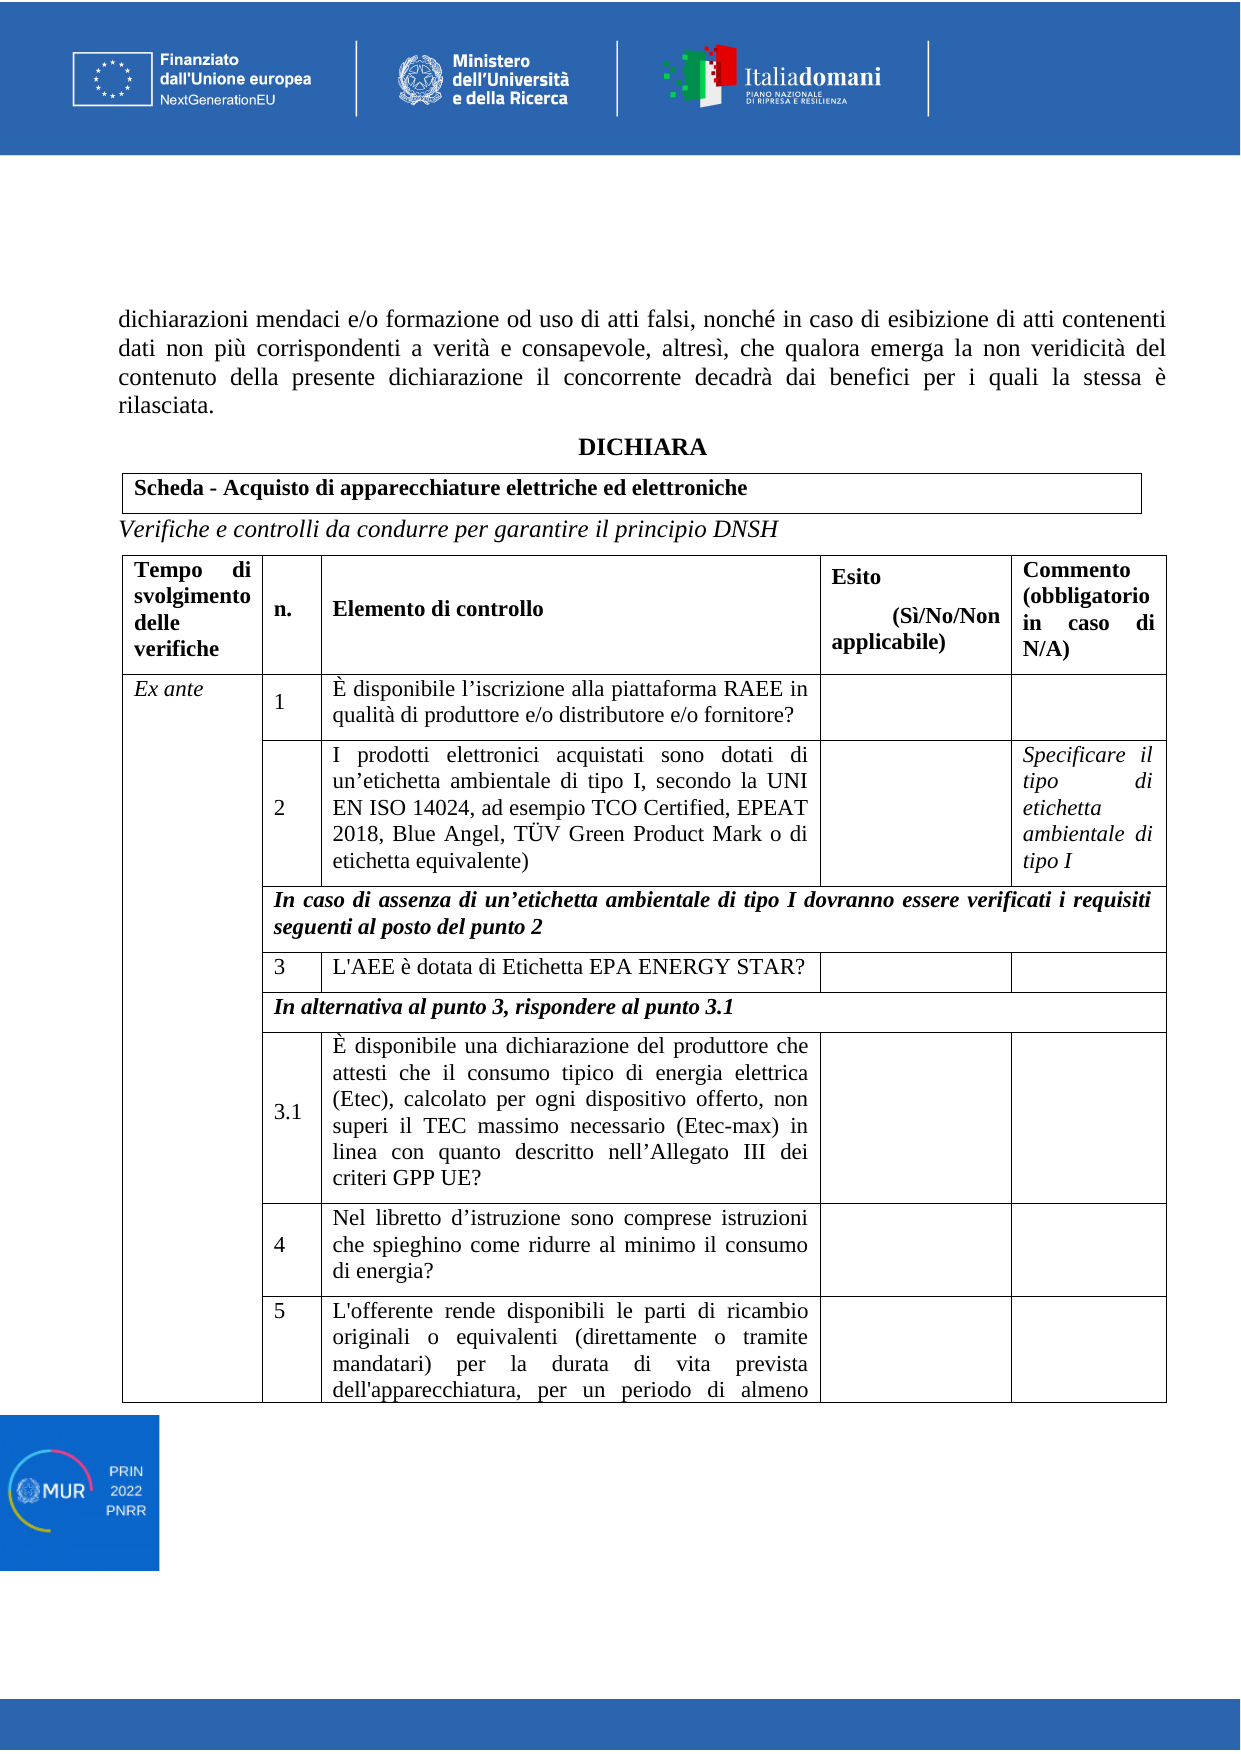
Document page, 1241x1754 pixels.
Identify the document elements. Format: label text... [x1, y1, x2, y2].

table_cell È disponibile una dichiarazione del produttore che attesti che il consumo tipico di energia elettrica (Etec), calcolato per ogni dispositivo offerto, non superi il TEC massimo necessario (Etec-max) in linea con quanto descritto nell’Allegato III dei criteri GPP UE? [322, 1033, 820, 1203]
table_header Esito (Sì/No/Non applicabile) [821, 556, 1011, 674]
table_cell È disponibile l’iscrizione alla piattaforma RAEE in qualità di produttore e/o distributore e/o fornitore? [322, 675, 820, 740]
table_header Tempo di svolgimento delle verifiche [123, 556, 262, 674]
table_header Scheda - Acquisto di apparecchiature elettriche ed elettroniche [123, 474, 1141, 513]
table_cell Specificare il tipo di etichetta ambientale di tipo I [1012, 741, 1166, 886]
table_cell 2 [263, 741, 321, 886]
table_cell [1012, 675, 1166, 740]
table_cell [1012, 1297, 1166, 1402]
table_cell In alternativa al punto 3, rispondere al punto 3.1 [263, 993, 1166, 1032]
text DICHIARA [118, 432, 1167, 460]
table_cell 1 [263, 675, 321, 740]
picture [0, 2, 1241, 197]
table_cell [821, 953, 1011, 992]
table_header n. [263, 556, 321, 674]
table_cell In caso di assenza di un’etichetta ambientale di tipo I dovranno essere verificati i requisiti seguenti al posto del punto 2 [263, 887, 1166, 952]
text Verifiche e controlli da condurre per garantire il principio DNSH [118, 514, 1167, 542]
picture [0, 1571, 1241, 1750]
table_cell [821, 675, 1011, 740]
table_cell 5 [263, 1297, 321, 1402]
table_header Elemento di controllo [322, 556, 820, 674]
table_cell [821, 1033, 1011, 1203]
table_cell Nel libretto d’istruzione sono comprese istruzioni che spieghino come ridurre al minimo il consumo di energia? [322, 1204, 820, 1296]
table_cell [821, 1297, 1011, 1402]
table_cell 3.1 [263, 1033, 321, 1203]
table_header Commento (obbligatorio in caso di N/A) [1012, 556, 1166, 674]
table_cell [1012, 953, 1166, 992]
table_cell [1012, 1204, 1166, 1296]
table_cell Ex ante [123, 675, 262, 1402]
table_cell L'AEE è dotata di Etichetta EPA ENERGY STAR? [322, 953, 820, 992]
table_cell I prodotti elettronici acquistati sono dotati di un’etichetta ambientale di tipo I, secondo la UNI EN ISO 14024, ad esempio TCO Certified, EPEAT 2018, Blue Angel, TÜV Green Product Mark o di etichetta equivalente) [322, 741, 820, 886]
table_cell [1012, 1033, 1166, 1203]
table_cell 4 [263, 1204, 321, 1296]
table_cell [821, 741, 1011, 886]
table_cell 3 [263, 953, 321, 992]
table_cell [821, 1204, 1011, 1296]
